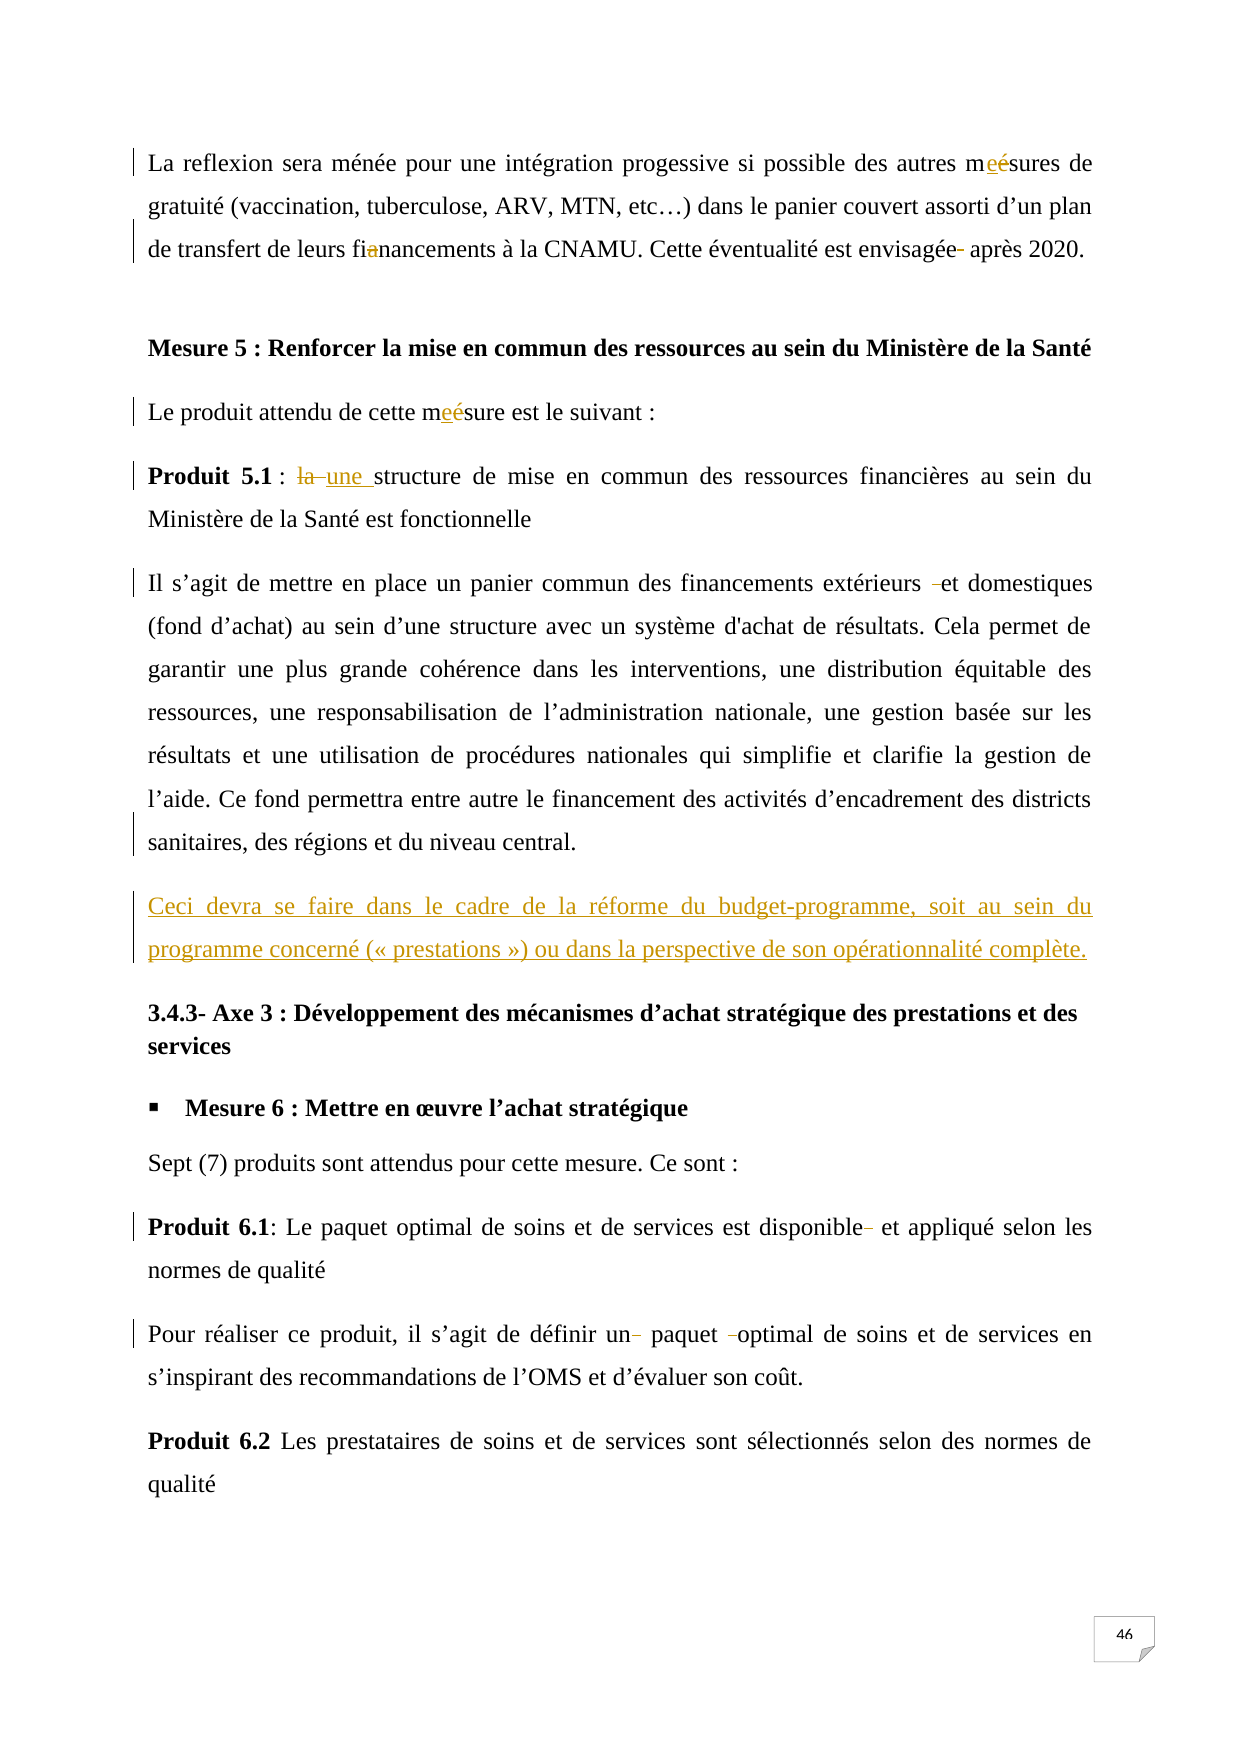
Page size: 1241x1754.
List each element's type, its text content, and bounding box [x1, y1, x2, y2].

text Le produit attendu de cette msure est le suivant : [148, 397, 1093, 426]
text Produit 5.1 : structure de mise en commun des ressources financières au sein du Ministère de la Santé est fonctionnelle [148, 461, 1093, 533]
text Pour réaliser ce produit, il s’agit de définir un paquet optimal de soins et de services en s’inspirant des recommandations de l’OMS et d’évaluer son coût. [148, 1319, 1093, 1391]
list Mesure 6 : Mettre en œuvre l’achat stratégique [148, 1093, 1093, 1121]
text La reflexion sera ménée pour une intégration progessive si possible des autres msures de gratuité (vaccination, tuberculose, ARV, MTN, etc…) dans le panier couvert assorti d’un plan de transfert de leurs financements à la CNAMU. Cette éventualité est envisagée après 2020. [148, 148, 1093, 263]
text Produit 6.2 Les prestataires de soins et de services sont sélectionnés selon des normes de qualité [148, 1426, 1093, 1498]
text Mesure 5 : Renforcer la mise en commun des ressources au sein du Ministère de la Santé [148, 333, 1093, 362]
text Il s’agit de mettre en place un panier commun des financements extérieurs et domestiques (fond d’achat) au sein d’une structure avec un système d'achat de résultats. Cela permet de garantir une plus grande cohérence dans les interventions, une distribution équitable des ressources, une responsabilisation de l’administration nationale, une gestion basée sur les résultats et une utilisation de procédures nationales qui simplifie et clarifie la gestion de l’aide. Ce fond permettra entre autre le financement des activités d’encadrement des districts sanitaires, des régions et du niveau central. [148, 568, 1093, 856]
text Sept (7) produits sont attendus pour cette mesure. Ce sont : [148, 1148, 1093, 1177]
text Produit 6.1: Le paquet optimal de soins et de services est disponible et appliqué selon les normes de qualité [148, 1212, 1093, 1284]
subtitle 3.4.3- Axe 3 : Développement des mécanismes d’achat stratégique des prestations et des services [148, 998, 1093, 1059]
